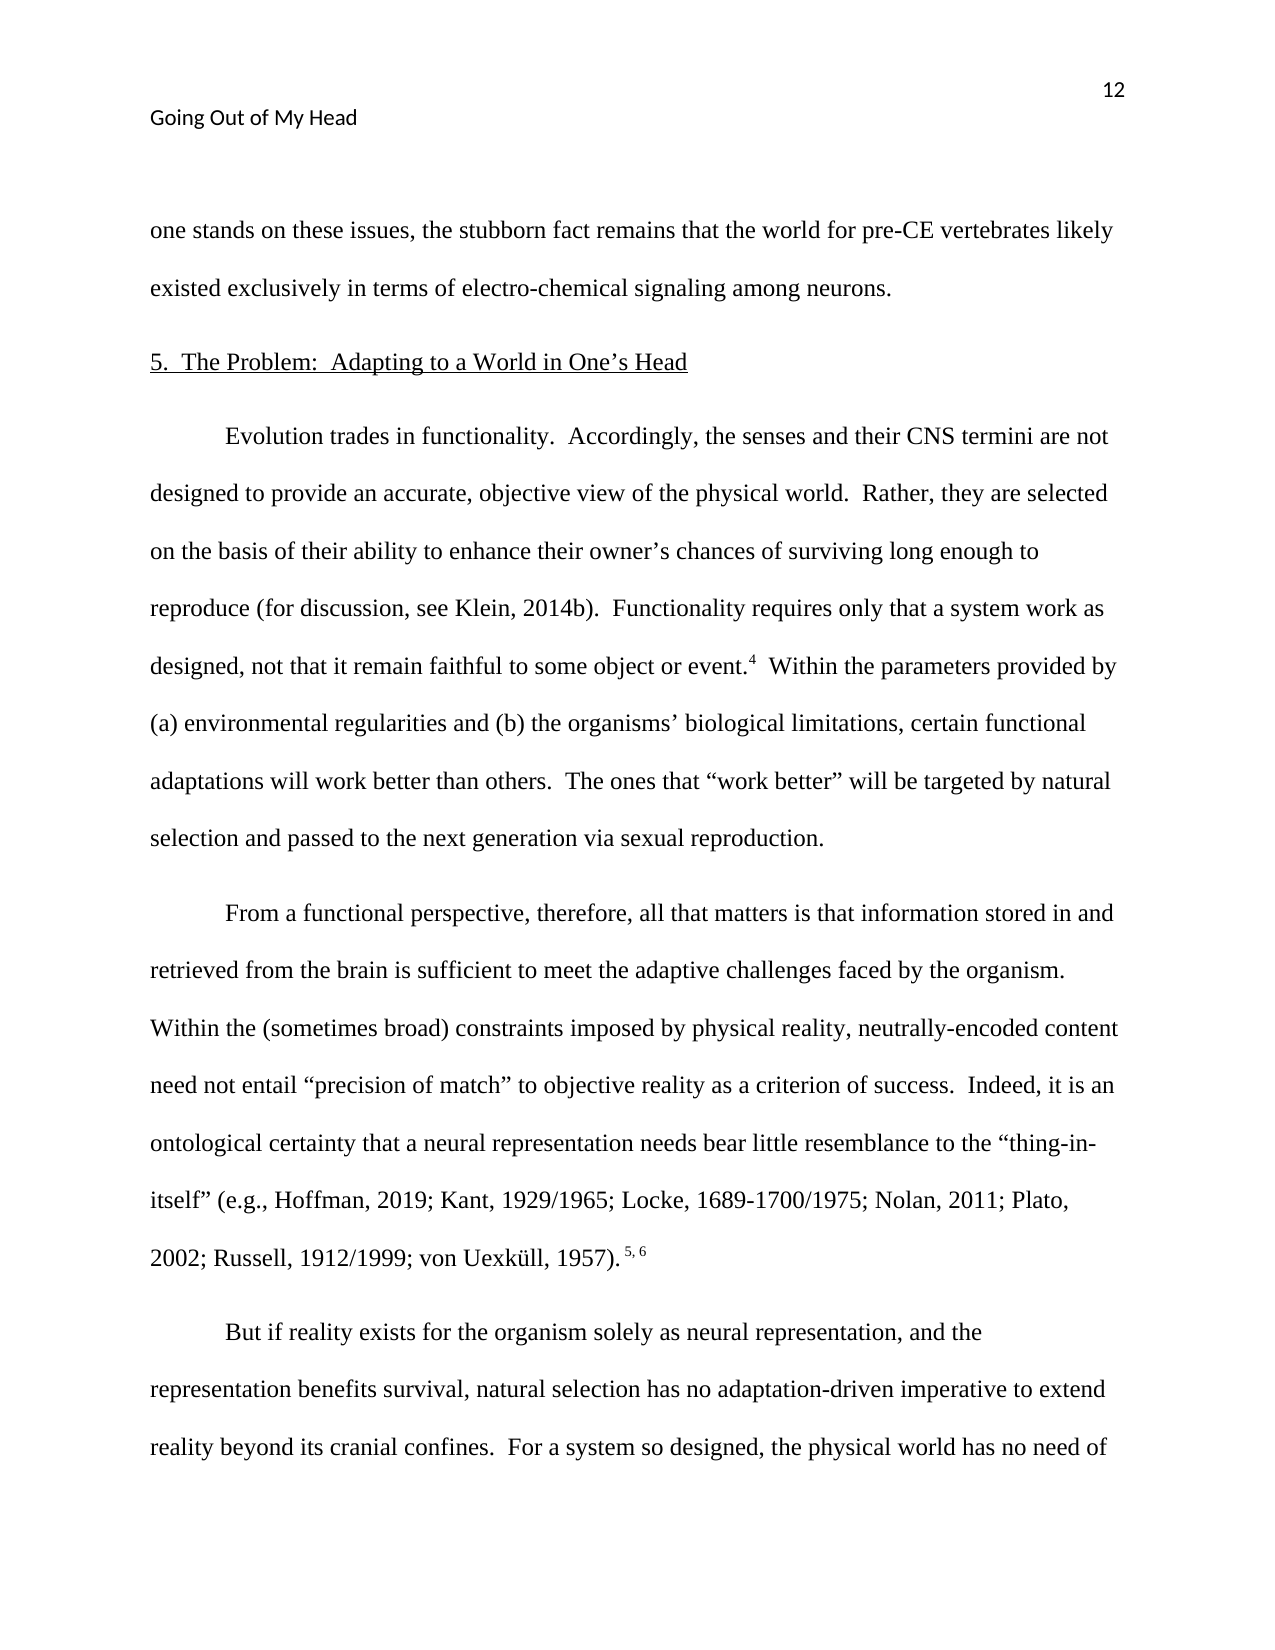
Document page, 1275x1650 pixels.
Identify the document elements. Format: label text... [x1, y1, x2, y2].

text Evolution trades in functionality. Accordingly, the senses and their CNS termini are not designed to provide an accurate, objective view of the physical world. Rather, they are selected on the basis of their ability to enhance their owner’s chances of surviving long enough to reproduce (for discussion, see Klein, 2014b). Functionality requires only that a system work as designed, not that it remain faithful to some object or event.4 Within the parameters provided by (a) environmental regularities and (b) the organisms’ biological limitations, certain functional adaptations will work better than others. The ones that “work better” will be targeted by natural selection and passed to the next generation via sexual reproduction. [150, 421, 1125, 852]
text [150, 1317, 1125, 1461]
text 5. The Problem: Adapting to a World in One’s Head [150, 347, 1125, 376]
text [150, 215, 1125, 301]
text From a functional perspective, therefore, all that matters is that information stored in and retrieved from the brain is sufficient to meet the adaptive challenges faced by the organism. Within the (sometimes broad) constraints imposed by physical reality, neutrally-encoded content need not entail “precision of match” to objective reality as a criterion of success. Indeed, it is an ontological certainty that a neural representation needs bear little resemblance to the “thing-in-itself” (e.g., Hoffman, 2019; Kant, 1929/1965; Locke, 1689-1700/1975; Nolan, 2011; Plato, 2002; Russell, 1912/1999; von Uexküll, 1957). 5, 6 [150, 898, 1125, 1271]
